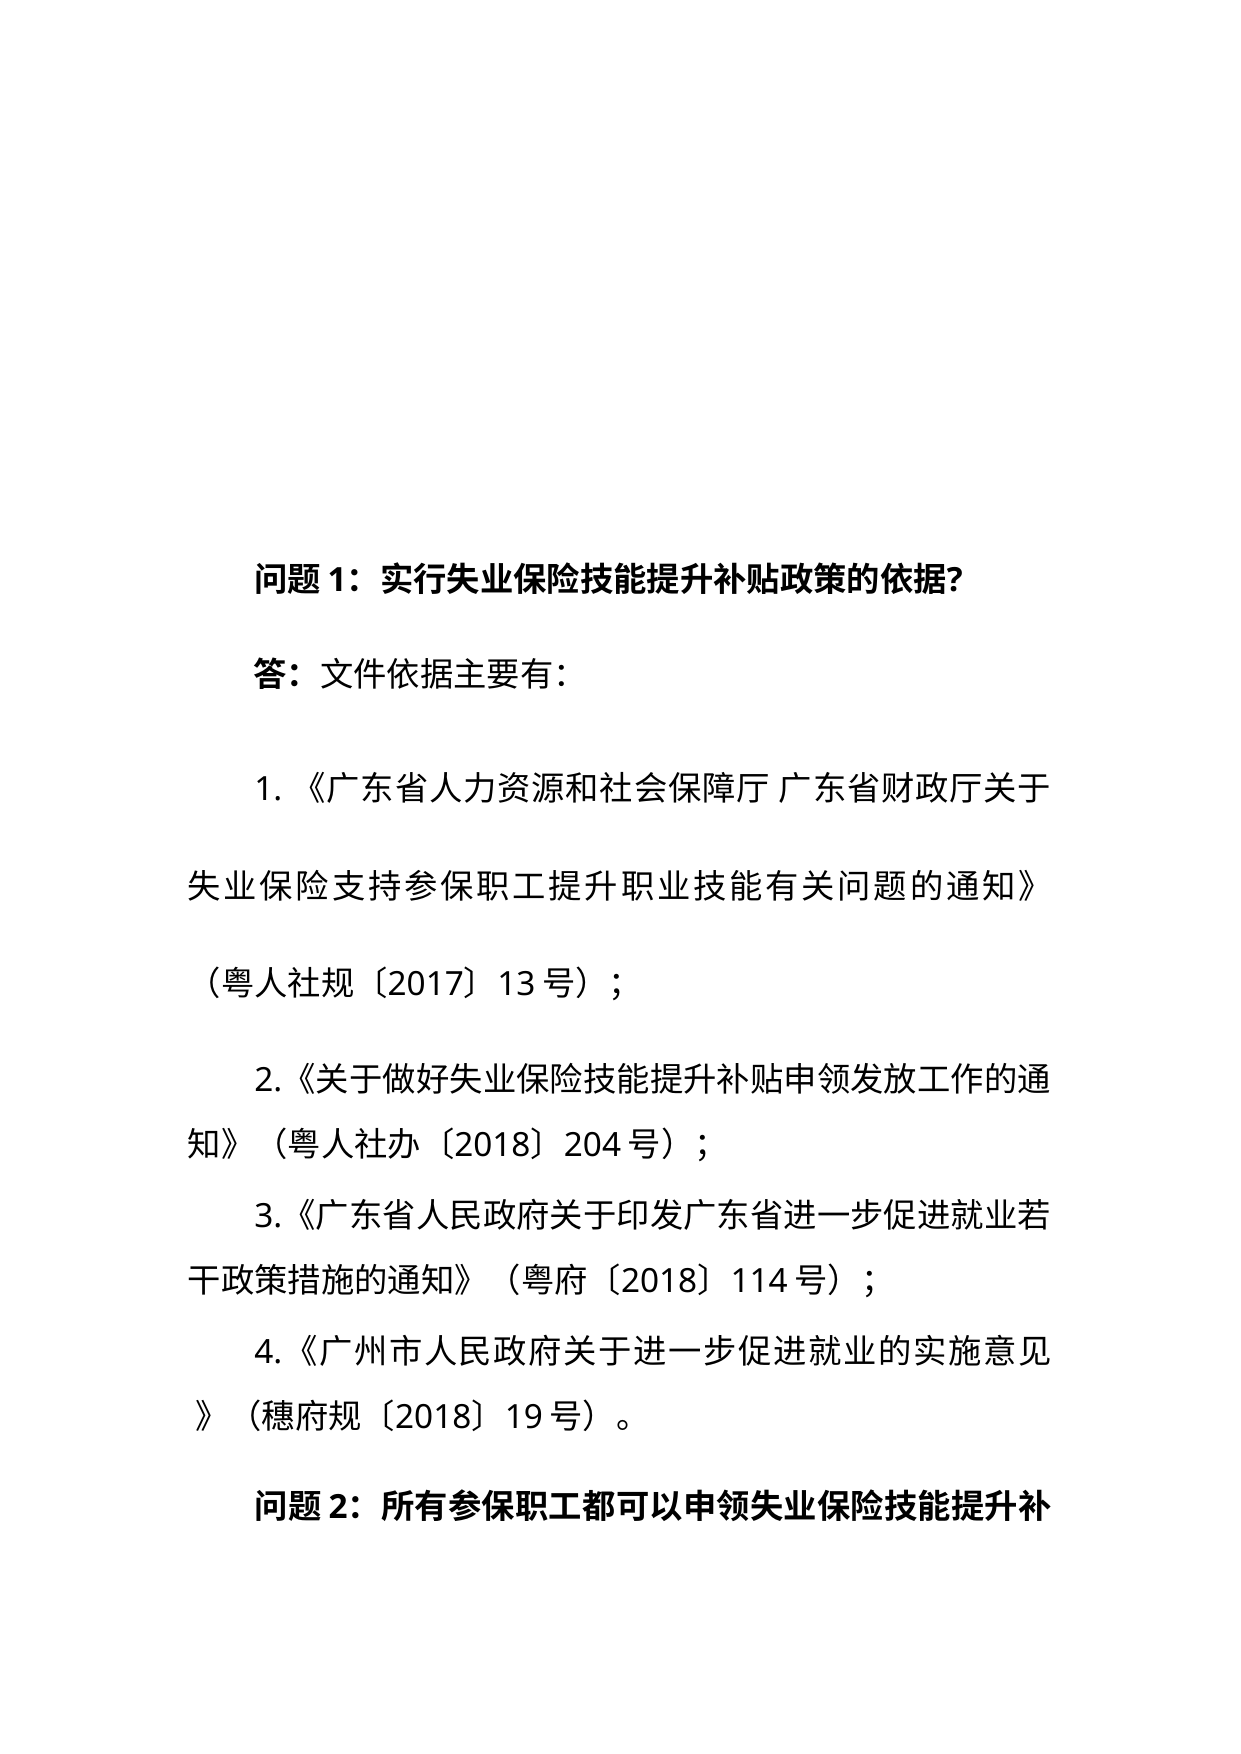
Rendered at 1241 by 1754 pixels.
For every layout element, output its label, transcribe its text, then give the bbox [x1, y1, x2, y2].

title 4.《广州市人民政府关于进一步促进就业的实施意见 》（穗府规〔2018〕19号）。 [187, 1317, 1053, 1447]
title 2.《关于做好失业保险技能提升补贴申领发放工作的通知》（粤人社办〔2018〕204号）； [187, 1044, 1053, 1174]
title 1. 《广东省人力资源和社会保障厅 广东省财政厅关于失业保险支持参保职工提升职业技能有关问题的通知》（粤人社规〔2017〕13号）； [187, 754, 1053, 1014]
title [187, 1472, 1053, 1537]
title 问题1：实行失业保险技能提升补贴政策的依据? [187, 544, 1053, 609]
text 答：文件依据主要有： [187, 640, 1053, 705]
title 3.《广东省人民政府关于印发广东省进一步促进就业若干政策措施的通知》（粤府〔2018〕114号）； [187, 1181, 1053, 1311]
